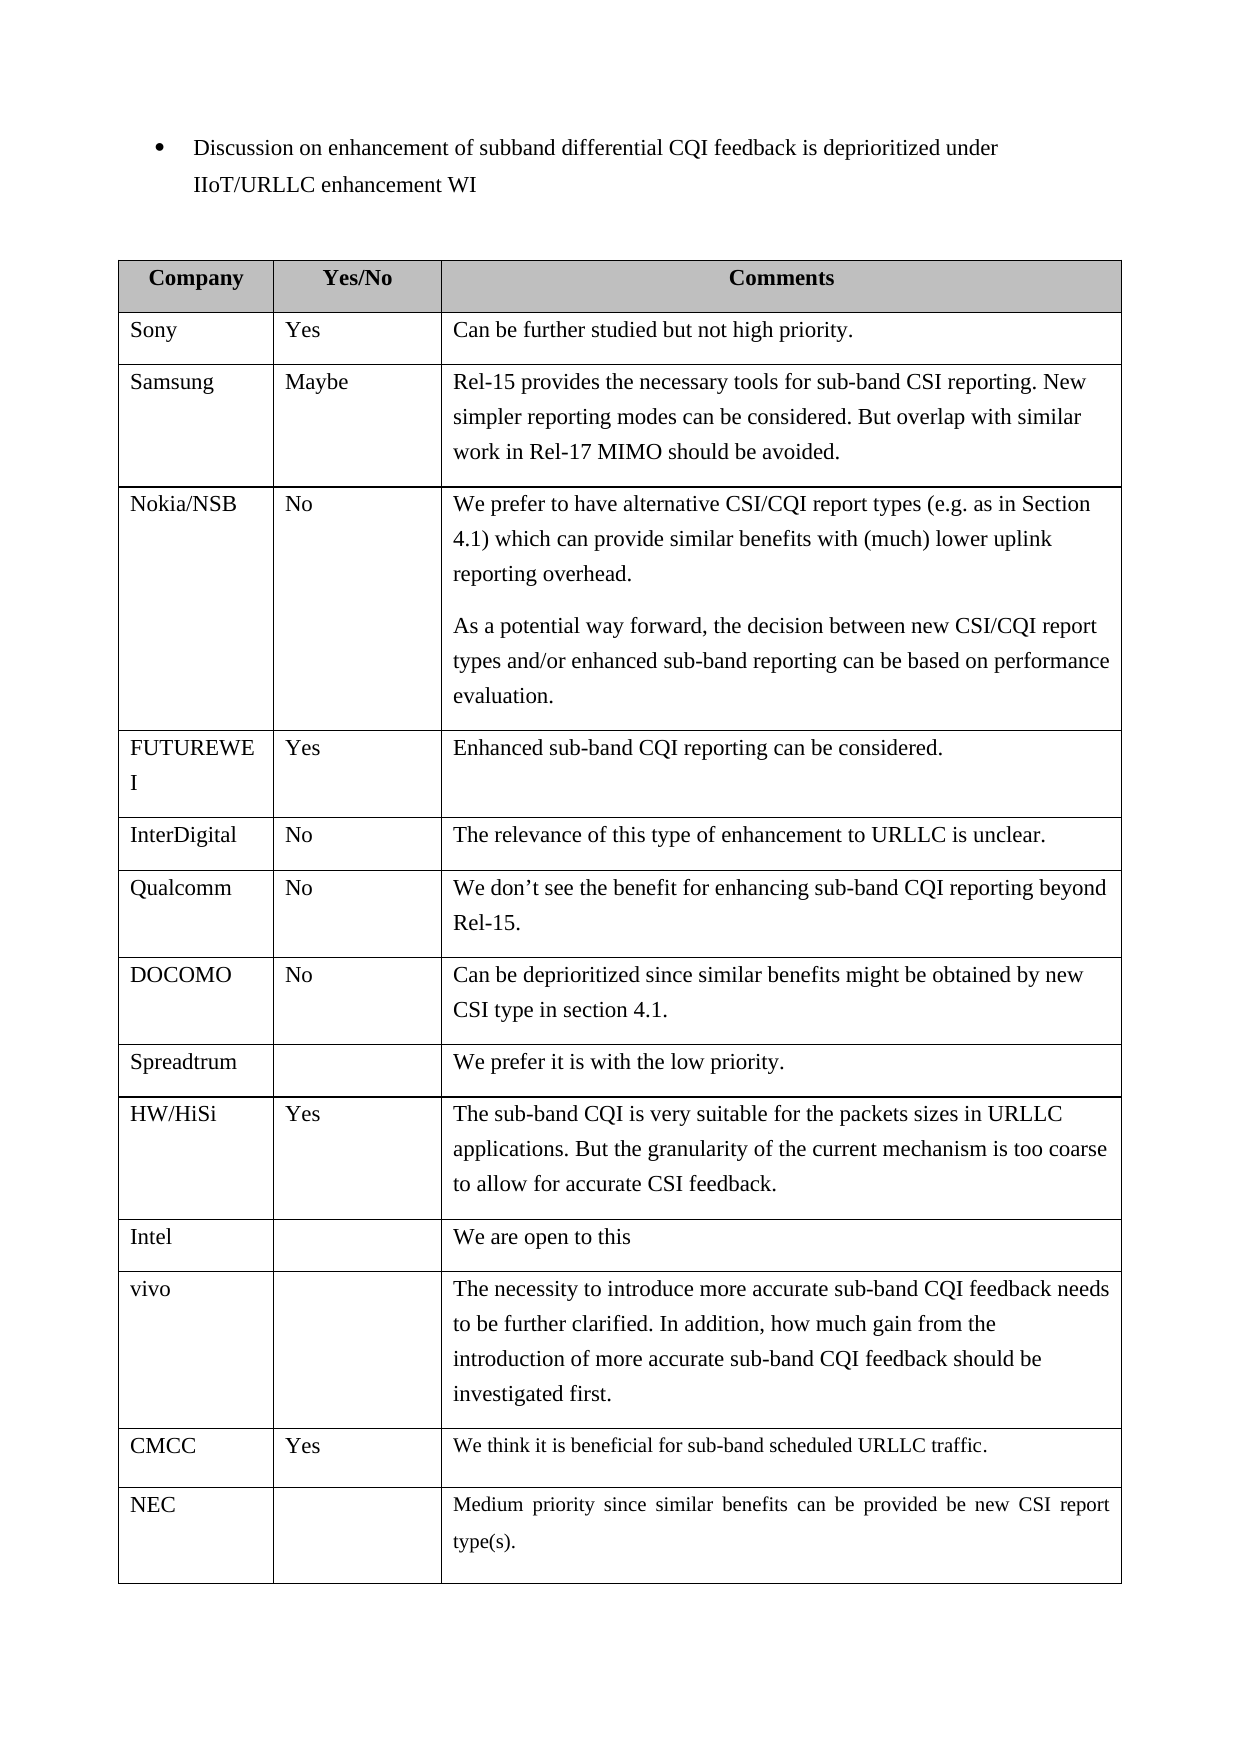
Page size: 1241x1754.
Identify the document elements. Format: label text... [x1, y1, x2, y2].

table_cell CMCC [119, 1429, 273, 1487]
table_cell [274, 1272, 441, 1428]
table_cell Can be further studied but not high priority. [442, 313, 1121, 364]
table_header Yes/No [274, 261, 441, 312]
table_cell We are open to this [442, 1220, 1121, 1271]
table_cell HW/HiSi [119, 1098, 273, 1219]
table_cell Medium priority since similar benefits can be provided be new CSI report type(s). [442, 1488, 1121, 1583]
table_cell No [274, 871, 441, 957]
table_cell Yes [274, 1098, 441, 1219]
table_cell [274, 1045, 441, 1096]
table_cell DOCOMO [119, 958, 273, 1044]
table_cell [274, 1220, 441, 1271]
table_cell Intel [119, 1220, 273, 1271]
table_cell Yes [274, 313, 441, 364]
table_cell No [274, 818, 441, 869]
table_cell FUTUREWEI [119, 731, 273, 817]
table_cell We prefer to have alternative CSI/CQI report types (e.g. as in Section 4.1) which can provide similar benefits with (much) lower uplink reporting overhead. As a potential way forward, the decision between new CSI/CQI report types and/or enhanced sub-band reporting can be based on performance evaluation. [442, 488, 1121, 730]
table_cell Can be deprioritized since similar benefits might be obtained by new CSI type in section 4.1. [442, 958, 1121, 1044]
table_header Company [119, 261, 273, 312]
table_cell We think it is beneficial for sub-band scheduled URLLC traffic. [442, 1429, 1121, 1487]
table_cell Yes [274, 1429, 441, 1487]
table_cell Maybe [274, 365, 441, 486]
table_cell Yes [274, 731, 441, 817]
table_cell No [274, 958, 441, 1044]
table_cell Nokia/NSB [119, 488, 273, 730]
table_cell Qualcomm [119, 871, 273, 957]
list Discussion on enhancement of subband differential CQI feedback is deprioritized under IIoT/URLLC enhancement WI [156, 131, 1122, 238]
table_cell NEC [119, 1488, 273, 1583]
table_cell Sony [119, 313, 273, 364]
table_cell We don’t see the benefit for enhancing sub-band CQI reporting beyond Rel-15. [442, 871, 1121, 957]
table_cell Rel-15 provides the necessary tools for sub-band CSI reporting. New simpler reporting modes can be considered. But overlap with similar work in Rel-17 MIMO should be avoided. [442, 365, 1121, 486]
table_cell The necessity to introduce more accurate sub-band CQI feedback needs to be further clarified. In addition, how much gain from the introduction of more accurate sub-band CQI feedback should be investigated first. [442, 1272, 1121, 1428]
table_cell [274, 1488, 441, 1583]
table_cell Samsung [119, 365, 273, 486]
table_cell The sub-band CQI is very suitable for the packets sizes in URLLC applications. But the granularity of the current mechanism is too coarse to allow for accurate CSI feedback. [442, 1098, 1121, 1219]
table_cell The relevance of this type of enhancement to URLLC is unclear. [442, 818, 1121, 869]
table_cell Enhanced sub-band CQI reporting can be considered. [442, 731, 1121, 817]
table_cell Spreadtrum [119, 1045, 273, 1096]
table_cell No [274, 488, 441, 730]
table_cell vivo [119, 1272, 273, 1428]
table_cell InterDigital [119, 818, 273, 869]
table_header Comments [442, 261, 1121, 312]
table_cell We prefer it is with the low priority. [442, 1045, 1121, 1096]
